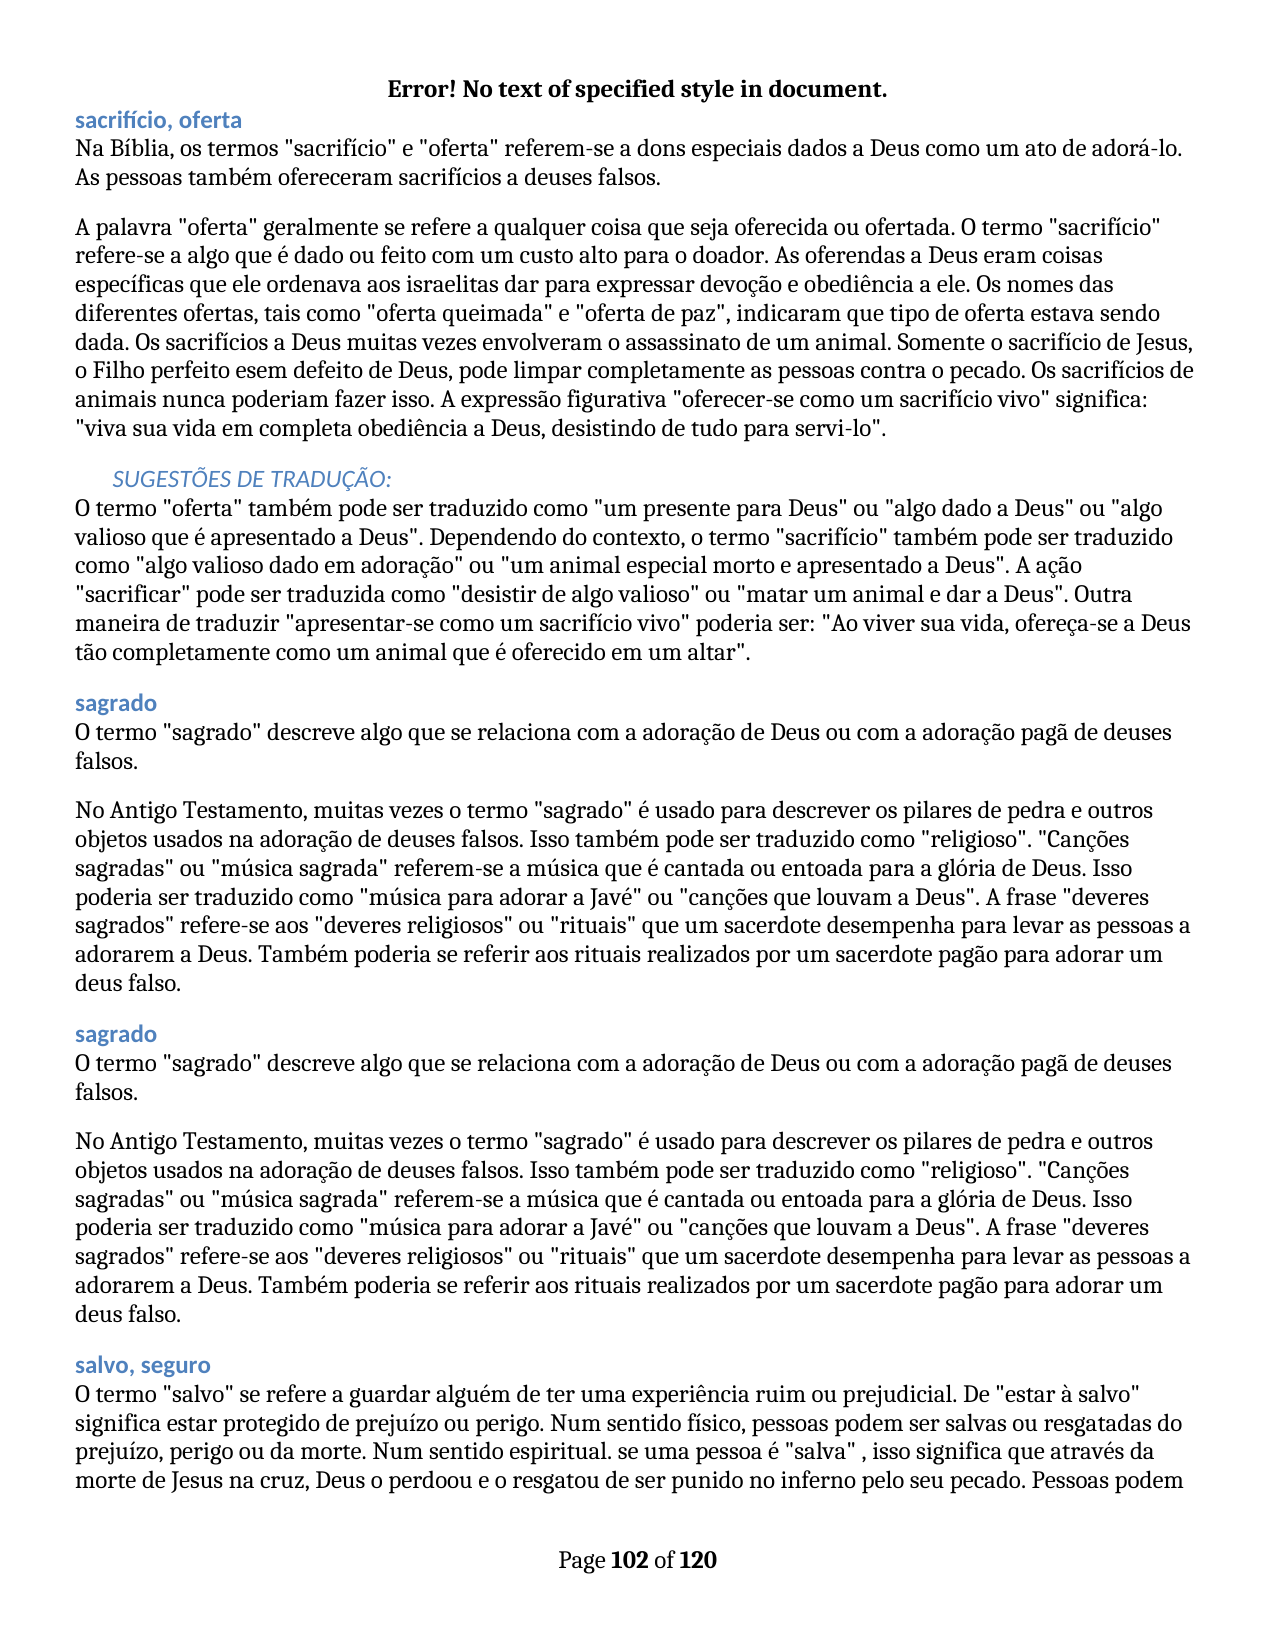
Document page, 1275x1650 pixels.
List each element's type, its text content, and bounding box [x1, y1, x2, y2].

subtitle salvo, seguro [75, 1349, 1200, 1380]
subtitle SUGESTÕES DE TRADUÇÃO: [75, 463, 1200, 494]
text O termo "sagrado" descreve algo que se relaciona com a adoração de Deus ou com a adoração pagã de deuses falsos. [75, 718, 1200, 775]
subtitle sagrado [75, 687, 1200, 718]
text No Antigo Testamento, muitas vezes o termo "sagrado" é usado para descrever os pilares de pedra e outros objetos usados ​​na adoração de deuses falsos. Isso também pode ser traduzido como "religioso". "Canções sagradas" ou "música sagrada" referem-se a música que é cantada ou entoada para a glória de Deus. Isso poderia ser traduzido como "música para adorar a Javé" ou "canções que louvam a Deus". A frase "deveres sagrados" refere-se aos "deveres religiosos" ou "rituais" que um sacerdote desempenha para levar as pessoas a adorarem a Deus. Também poderia se referir aos rituais realizados por um sacerdote pagão para adorar um deus falso. [75, 1127, 1200, 1328]
subtitle sacrifício, oferta [75, 104, 1200, 134]
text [75, 1380, 1200, 1495]
text O termo "sagrado" descreve algo que se relaciona com a adoração de Deus ou com a adoração pagã de deuses falsos. [75, 1049, 1200, 1106]
subtitle sagrado [75, 1018, 1200, 1049]
text Na Bíblia, os termos "sacrifício" e "oferta" referem-se a dons especiais dados a Deus como um ato de adorá-lo. As pessoas também ofereceram sacrifícios a deuses falsos. [75, 134, 1200, 192]
text No Antigo Testamento, muitas vezes o termo "sagrado" é usado para descrever os pilares de pedra e outros objetos usados ​​na adoração de deuses falsos. Isso também pode ser traduzido como "religioso". "Canções sagradas" ou "música sagrada" referem-se a música que é cantada ou entoada para a glória de Deus. Isso poderia ser traduzido como "música para adorar a Javé" ou "canções que louvam a Deus". A frase "deveres sagrados" refere-se aos "deveres religiosos" ou "rituais" que um sacerdote desempenha para levar as pessoas a adorarem a Deus. Também poderia se referir aos rituais realizados por um sacerdote pagão para adorar um deus falso. [75, 796, 1200, 997]
